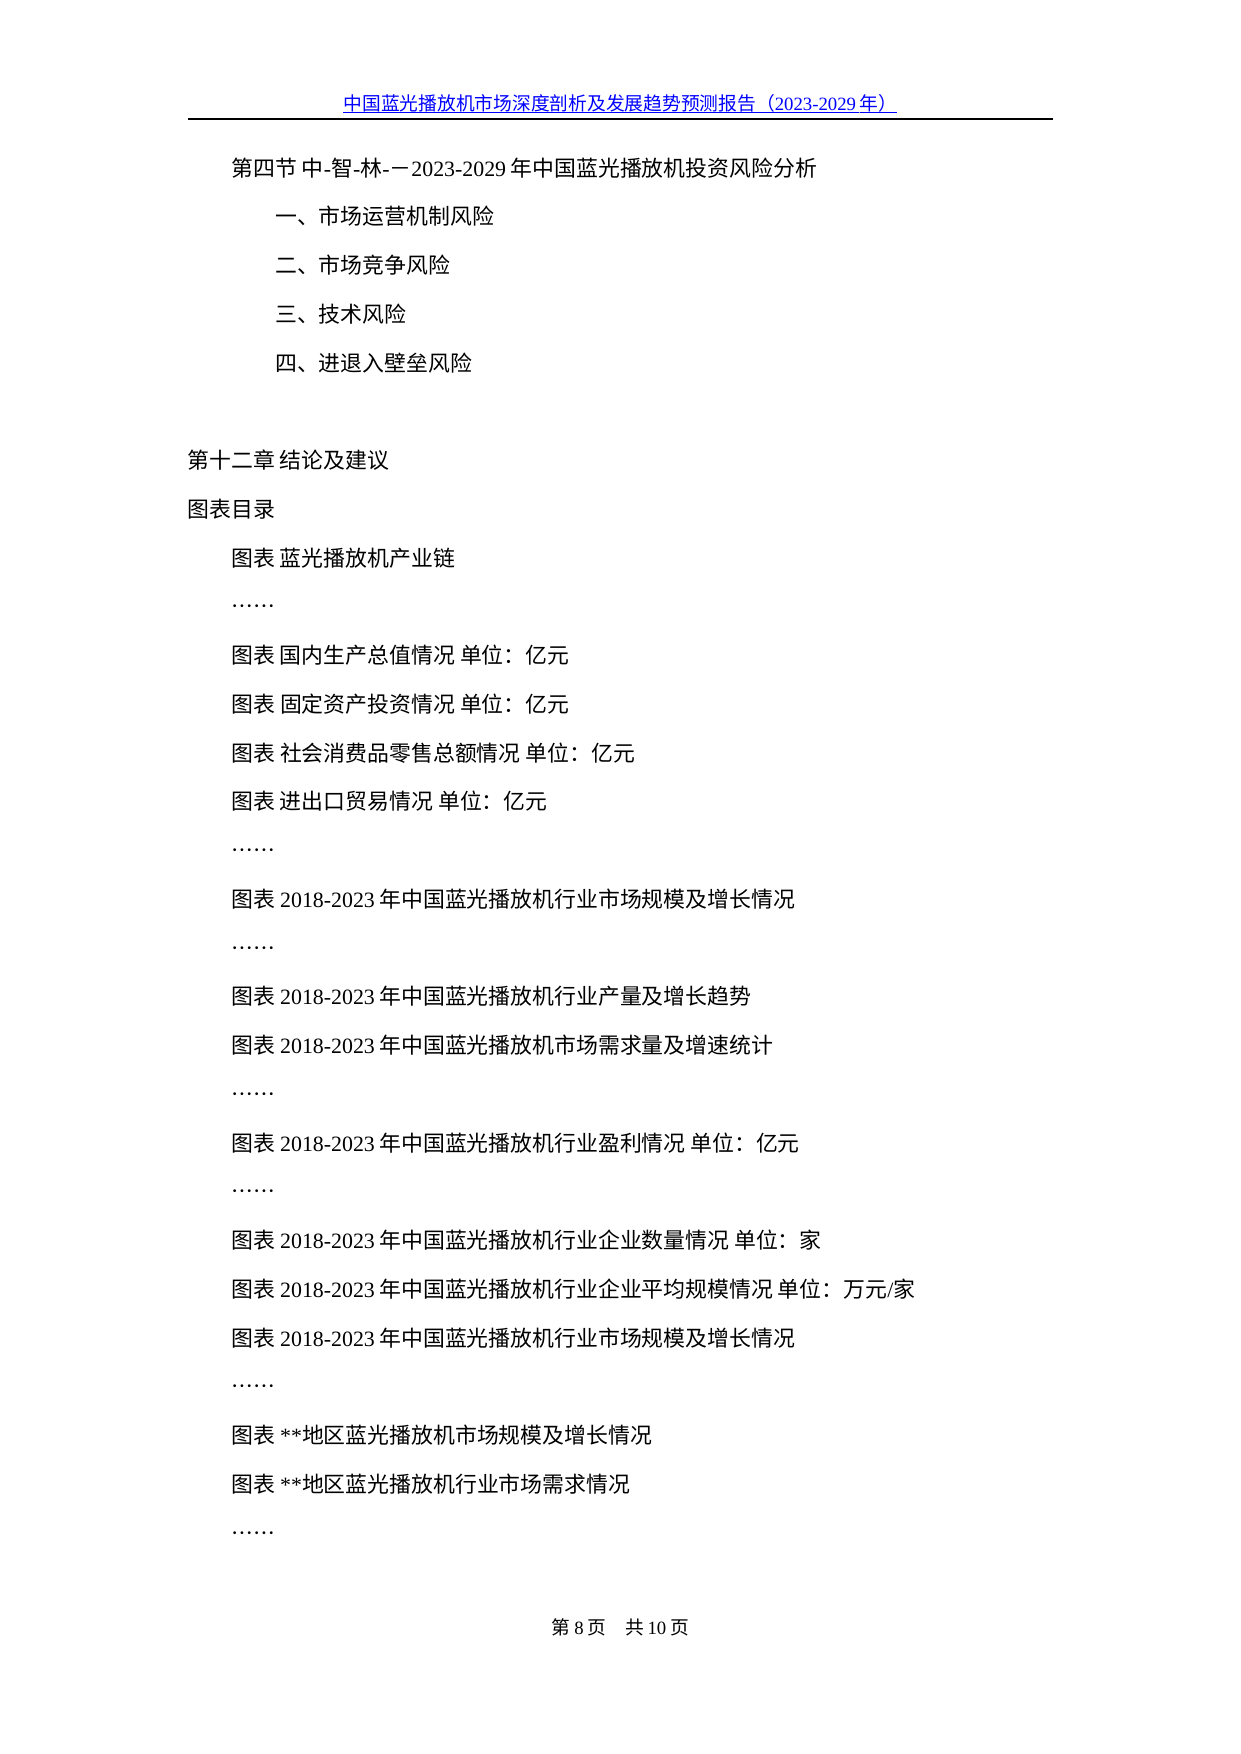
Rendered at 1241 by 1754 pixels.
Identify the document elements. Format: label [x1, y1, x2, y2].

text [187, 150, 1053, 1548]
